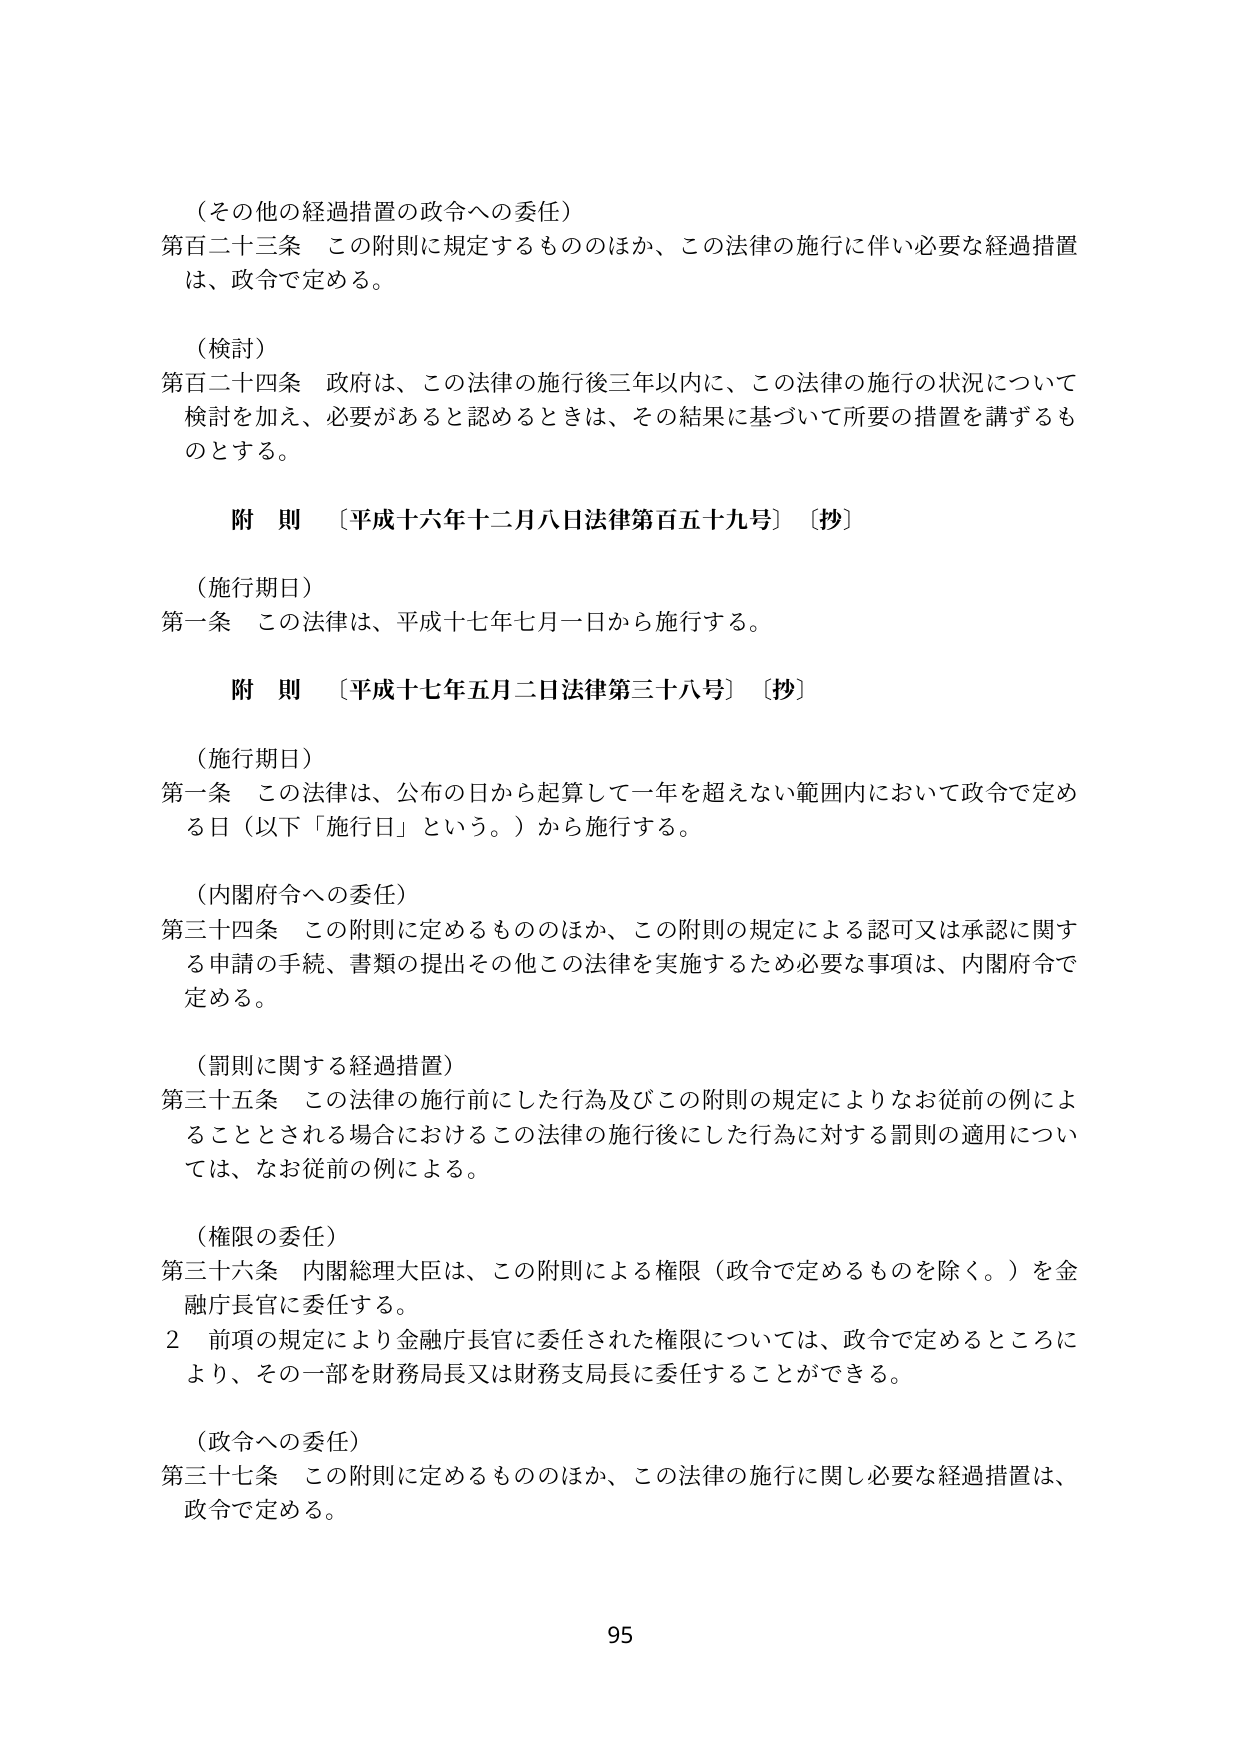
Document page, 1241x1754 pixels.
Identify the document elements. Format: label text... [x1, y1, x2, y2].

text 附 則 〔平成十六年十二月八日法律第百五十九号〕〔抄〕 [230, 501, 1079, 535]
text （政令への委任） [184, 1424, 1079, 1458]
text 第百二十三条 この附則に規定するもののほか、この法律の施行に伴い必要な経過措置は、政令で定める。 [161, 228, 1079, 296]
text 第三十五条 この法律の施行前にした行為及びこの附則の規定によりなお従前の例によることとされる場合におけるこの法律の施行後にした行為に対する罰則の適用については、なお従前の例による。 [161, 1082, 1079, 1184]
text 附 則 〔平成十七年五月二日法律第三十八号〕〔抄〕 [230, 672, 1079, 706]
text 第百二十四条 政府は、この法律の施行後三年以内に、この法律の施行の状況について検討を加え、必要があると認めるときは、その結果に基づいて所要の措置を講ずるものとする。 [161, 364, 1079, 467]
text 第三十四条 この附則に定めるもののほか、この附則の規定による認可又は承認に関する申請の手続、書類の提出その他この法律を実施するため必要な事項は、内閣府令で定める。 [161, 911, 1079, 1014]
text 第三十六条 内閣総理大臣は、この附則による権限（政令で定めるものを除く。）を金融庁長官に委任する。 [161, 1253, 1079, 1321]
text （その他の経過措置の政令への委任） [184, 194, 1079, 228]
text （検討） [184, 330, 1079, 364]
text （権限の委任） [184, 1219, 1079, 1253]
text （罰則に関する経過措置） [184, 1048, 1079, 1082]
text 第一条 この法律は、平成十七年七月一日から施行する。 [161, 604, 1079, 638]
text （施行期日） [184, 740, 1079, 774]
text （内閣府令への委任） [184, 877, 1079, 911]
text （施行期日） [184, 569, 1079, 604]
text 第三十七条 この附則に定めるもののほか、この法律の施行に関し必要な経過措置は、政令で定める。 [161, 1458, 1079, 1526]
text 第一条 この法律は、公布の日から起算して一年を超えない範囲内において政令で定める日（以下「施行日」という。）から施行する。 [161, 774, 1079, 843]
text ２ 前項の規定により金融庁長官に委任された権限については、政令で定めるところにより、その一部を財務局長又は財務支局長に委任することができる。 [161, 1321, 1079, 1389]
